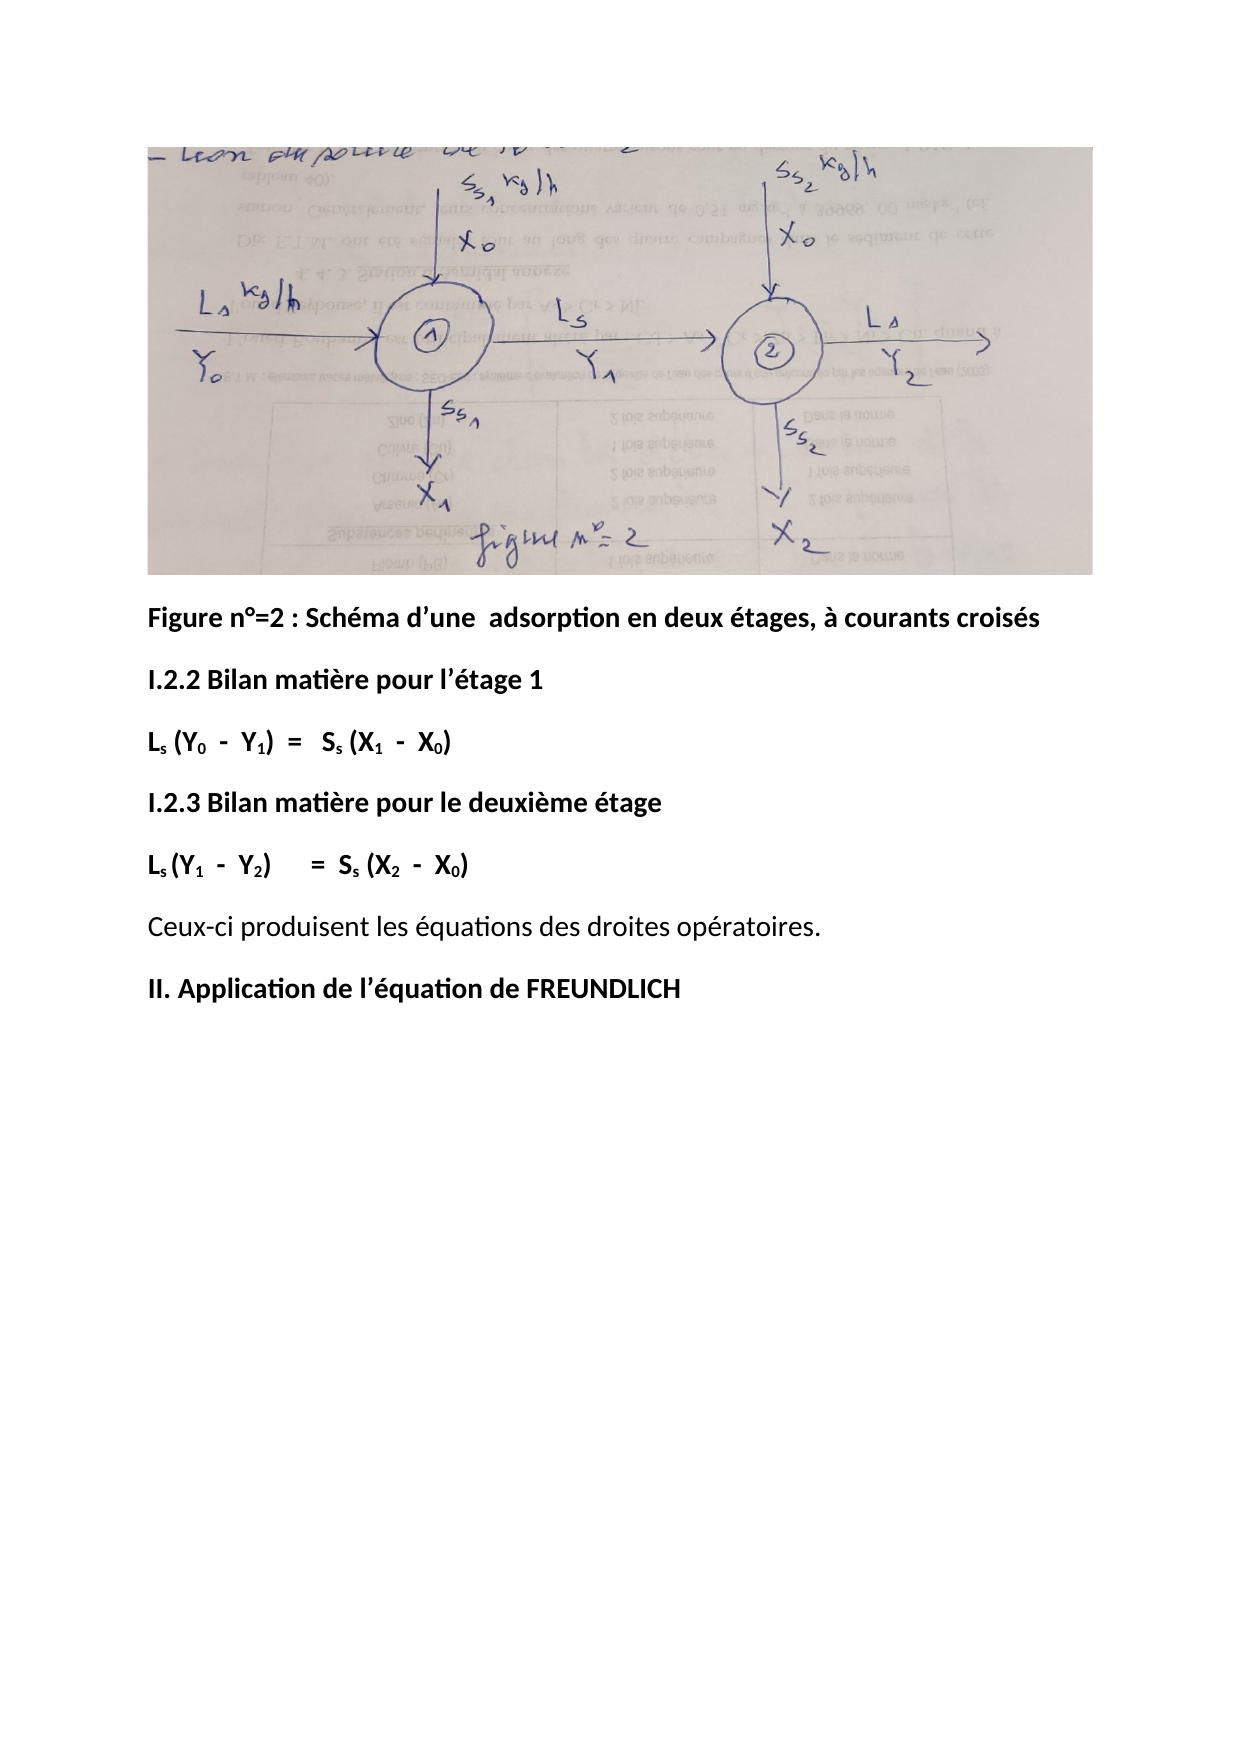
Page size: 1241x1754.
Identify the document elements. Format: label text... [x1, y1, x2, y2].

text I.2.3 Bilan matière pour le deuxième étage [148, 784, 1093, 820]
text I.2.2 Bilan matière pour l’étage 1 [148, 661, 1093, 697]
text Ceux-ci produisent les équations des droites opératoires. [148, 908, 1093, 944]
text Ls (Y0 - Y1) = Ss (X1 - X0) [148, 723, 1093, 758]
picture [147, 147, 1093, 575]
text Ls (Y1 - Y2) = Ss (X2 - X0) [148, 846, 1093, 882]
text Figure n°=2 : Schéma d’une adsorption en deux étages, à courants croisés [148, 599, 1093, 635]
text II. Application de l’équation de FREUNDLICH [148, 970, 1093, 1005]
